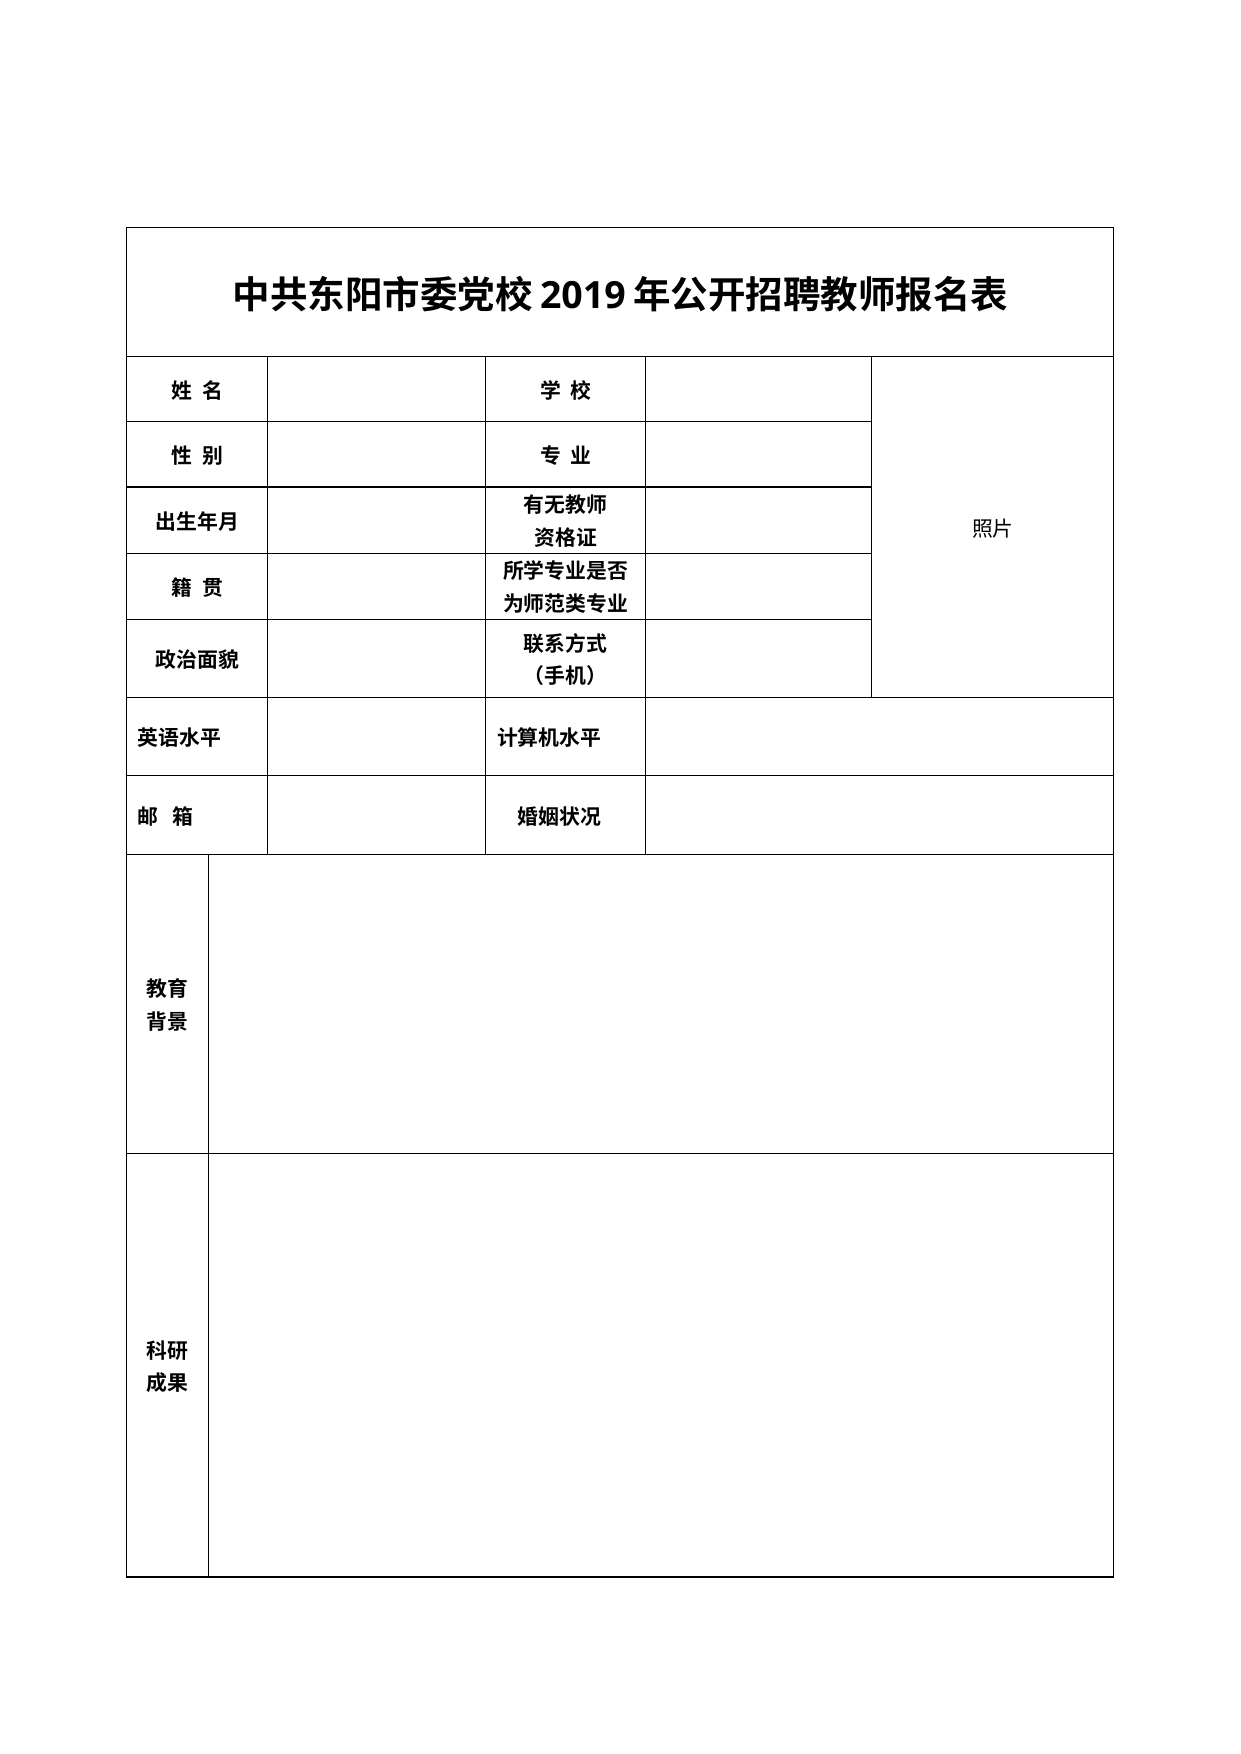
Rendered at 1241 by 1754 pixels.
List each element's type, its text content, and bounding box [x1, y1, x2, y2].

table_cell [646, 620, 871, 697]
table_cell [646, 776, 1113, 854]
table_cell [209, 1154, 1113, 1576]
table_cell 姓 名 [127, 357, 267, 421]
table_cell 性 别 [127, 422, 267, 486]
table_cell 出生年月 [127, 488, 267, 552]
table_cell [268, 422, 485, 486]
table_cell 联系方式 （手机） [486, 620, 645, 697]
table_cell [268, 698, 485, 775]
table_cell [268, 776, 485, 854]
table_cell 英语水平 [127, 698, 267, 775]
table_cell 专 业 [486, 422, 645, 486]
table_cell 有无教师 资格证 [486, 488, 645, 552]
table_cell [646, 554, 871, 618]
table_cell [268, 620, 485, 697]
table_cell [268, 488, 485, 552]
table_cell [646, 698, 1113, 775]
table_cell [646, 357, 871, 421]
table_cell 照片 [872, 357, 1113, 697]
table_cell [646, 422, 871, 486]
table_cell 籍 贯 [127, 554, 267, 618]
table_cell 邮 箱 [127, 776, 267, 854]
table_cell 科研成果 [127, 1154, 208, 1576]
table_cell 所学专业是否为师范类专业 [486, 554, 645, 618]
table_cell [646, 488, 871, 552]
table_cell 政治面貌 [127, 620, 267, 697]
table_cell [268, 554, 485, 618]
table_cell 学 校 [486, 357, 645, 421]
table_cell 教育 背景 [127, 855, 208, 1153]
table_cell [268, 357, 485, 421]
table_cell 婚姻状况 [486, 776, 645, 854]
table_header 中共东阳市委党校2019年公开招聘教师报名表 [127, 228, 1113, 356]
table_cell [209, 855, 1113, 1153]
table_cell 计算机水平 [486, 698, 645, 775]
